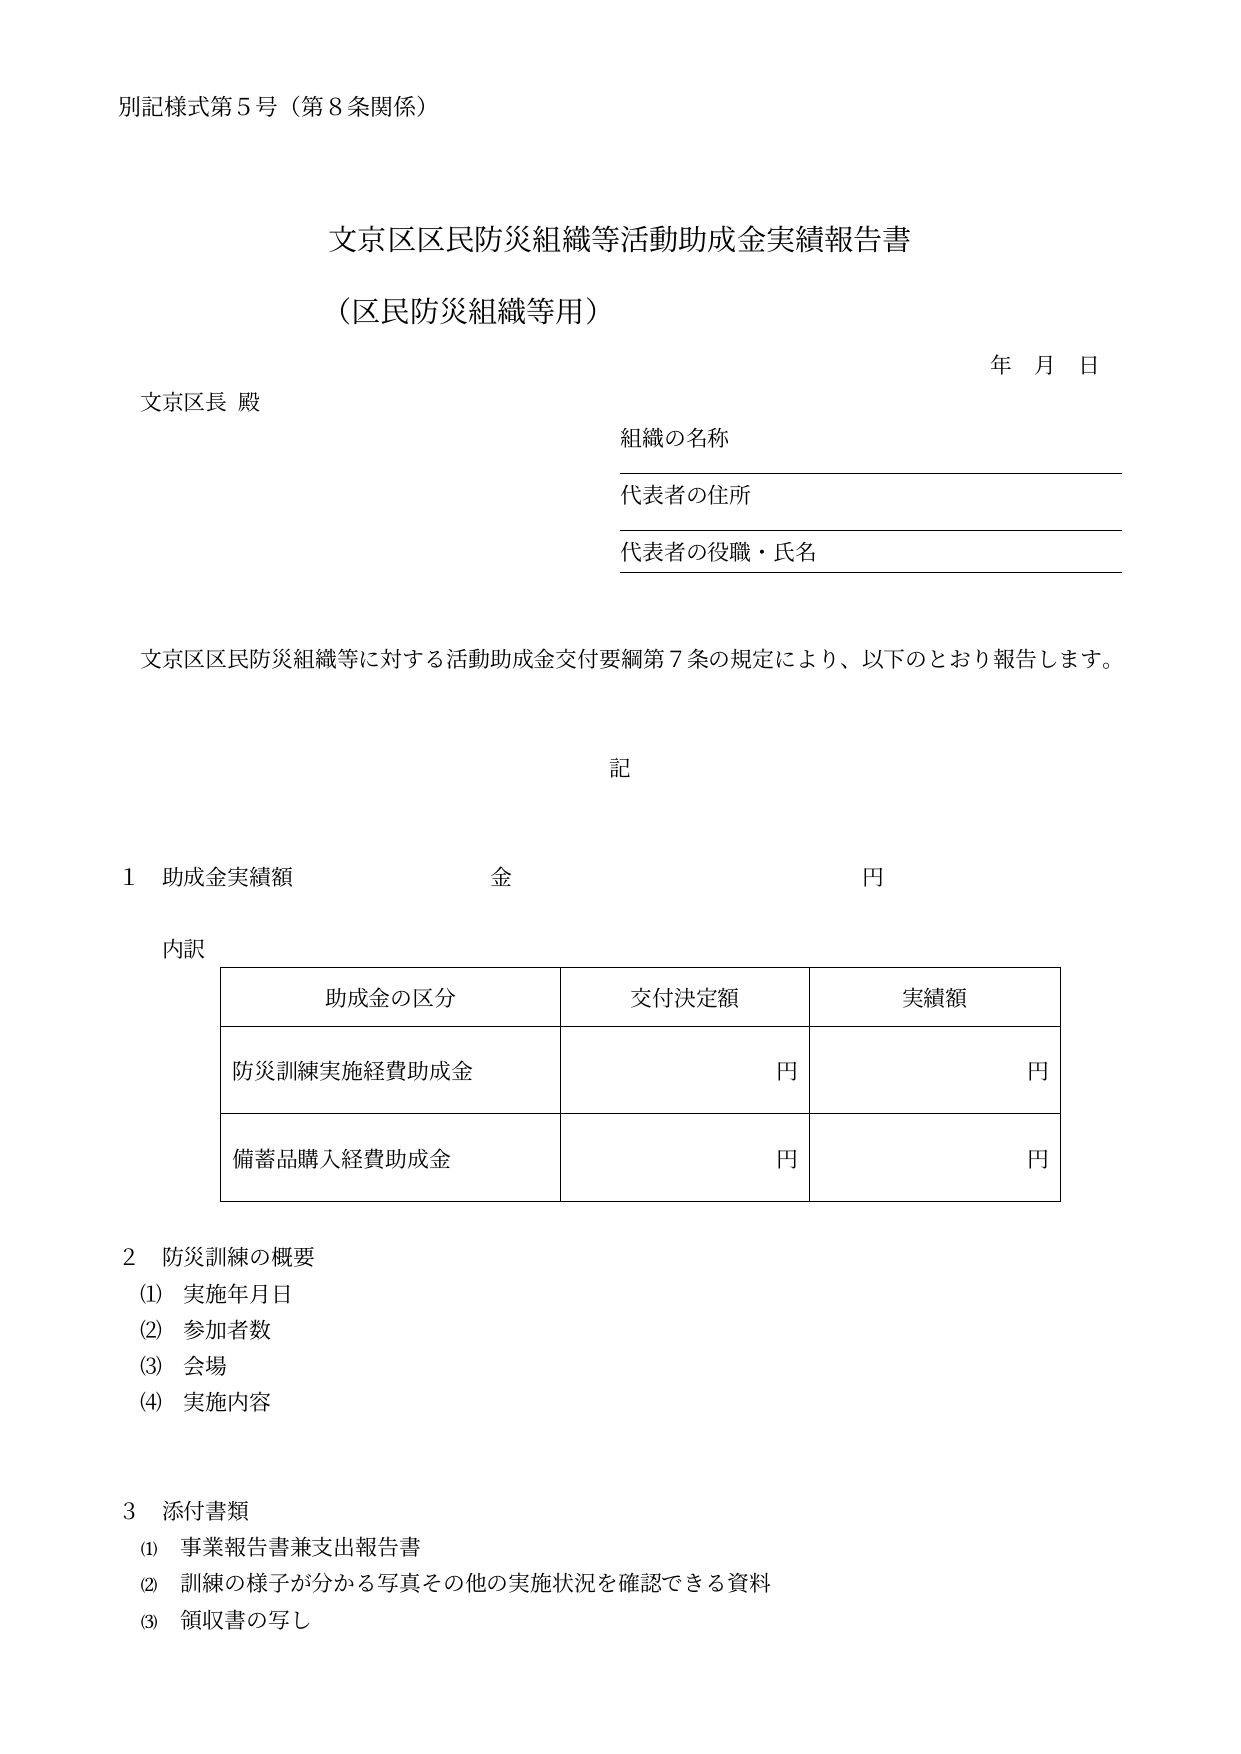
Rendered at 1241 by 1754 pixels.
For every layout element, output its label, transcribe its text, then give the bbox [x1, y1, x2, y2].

text ⑴ 実施年月日 [118, 1274, 1122, 1311]
text 代表者の住所 [620, 474, 1122, 514]
text 文京区区民防災組織等活動助成金実績報告書 [118, 201, 1122, 274]
text ⑴ 事業報告書兼支出報告書 [118, 1528, 1122, 1564]
subtitle 記 [118, 749, 1122, 785]
table_cell 備蓄品購入経費助成金 [221, 1114, 560, 1201]
text １ 助成金実績額 金 円 [118, 858, 1122, 894]
table_cell 円 [561, 1114, 809, 1201]
text ⑵ 参加者数 [118, 1311, 1122, 1347]
table_cell 円 [810, 1027, 1060, 1113]
text ⑵ 訓練の様子が分かる写真その他の実施状況を確認できる資料 [118, 1564, 1122, 1601]
text （区民防災組織等用） [118, 274, 1122, 346]
table_header 実績額 [810, 968, 1060, 1026]
text 内訳 [118, 930, 1122, 967]
table_header 助成金の区分 [221, 968, 560, 1026]
text 組織の名称 [620, 419, 1122, 457]
text ⑶ 会場 [118, 1347, 1122, 1383]
text 文京区長 殿 [118, 383, 1122, 419]
text 年 月 日 [118, 346, 1100, 383]
text ⑶ 領収書の写し [118, 1601, 1122, 1637]
table_cell 円 [810, 1114, 1060, 1201]
text 代表者の役職・氏名 [620, 531, 1122, 572]
text ３ 添付書類 [118, 1492, 1122, 1528]
text ⑷ 実施内容 [118, 1383, 1122, 1419]
table_cell 円 [561, 1027, 809, 1113]
text 文京区区民防災組織等に対する活動助成金交付要綱第７条の規定により、以下のとおり報告します。 [118, 640, 1122, 677]
table_cell 防災訓練実施経費助成金 [221, 1027, 560, 1113]
text ２ 防災訓練の概要 [118, 1238, 1122, 1274]
table_header 交付決定額 [561, 968, 809, 1026]
